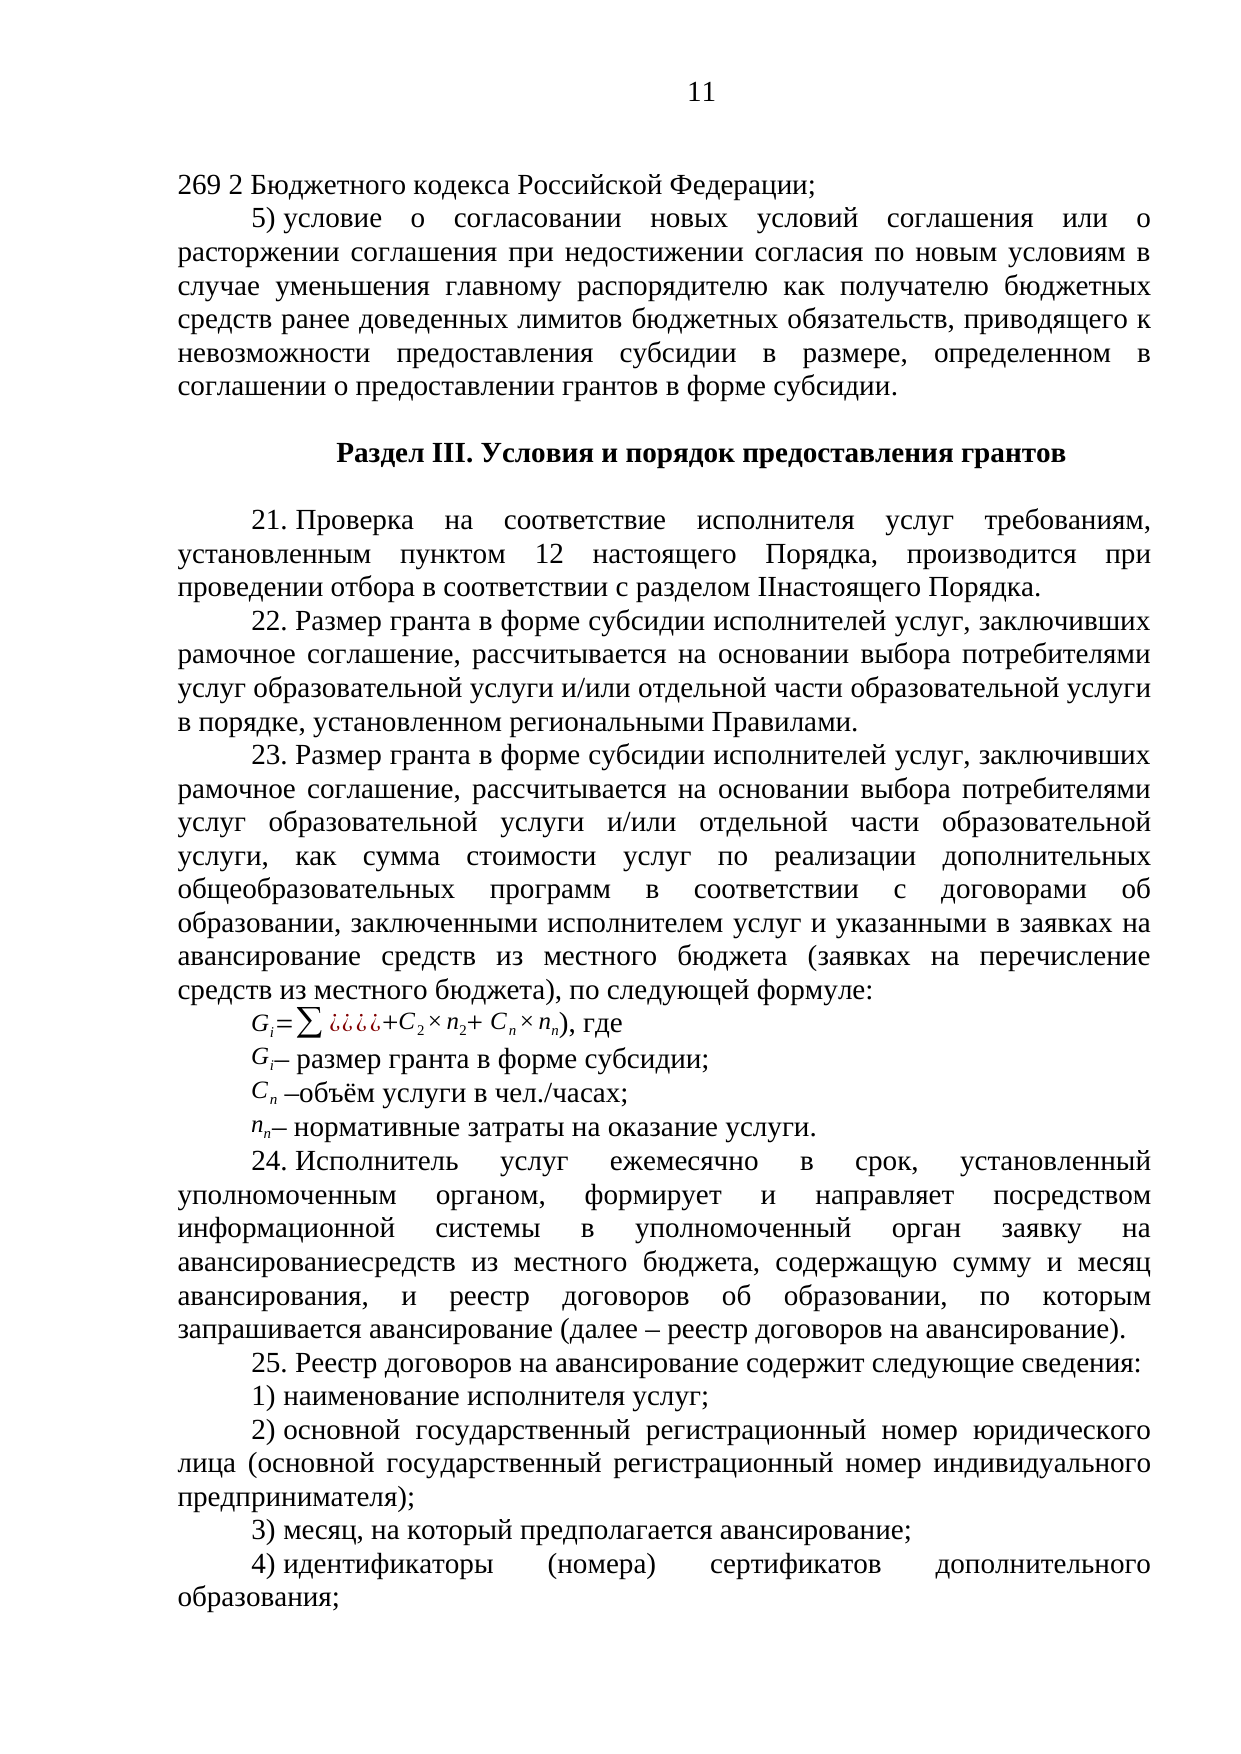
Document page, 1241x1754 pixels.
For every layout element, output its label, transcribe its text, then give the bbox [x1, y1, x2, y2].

list условие о согласовании новых условий соглашения или о расторжении соглашения при недостижении согласия по новым условиям в случае уменьшения главному распорядителю как получателю бюджетных средств ранее доведенных лимитов бюджетных обязательств, приводящего к невозможности предоставления субсидии в размере, определенном в соглашении о предоставлении грантов в форме субсидии. [177, 201, 1152, 402]
list основной государственный регистрационный номер юридического лица (основной государственный регистрационный номер индивидуального предпринимателя); [177, 1412, 1152, 1512]
text – нормативные затраты на оказание услуги. [177, 1109, 1152, 1143]
list месяц, на который предполагается авансирование; [177, 1512, 1152, 1546]
list Исполнитель услуг ежемесячно в срок, установленный уполномоченным органом, формирует и направляет посредством информационной системы в уполномоченный орган заявку на авансированиесредств из местного бюджета, содержащую сумму и месяц авансирования, и реестр договоров об образовании, по которым запрашивается авансирование (далее – реестр договоров на авансирование). [177, 1143, 1152, 1345]
text –объём услуги в чел./часах; [177, 1075, 1152, 1109]
text ++ ), где [177, 1006, 1152, 1041]
list наименование исполнителя услуг; [177, 1378, 1152, 1412]
list идентификаторы (номера) сертификатов дополнительного образования; [177, 1546, 1152, 1613]
list Размер гранта в форме субсидии исполнителей услуг, заключивших рамочное соглашение, рассчитывается на основании выбора потребителями услуг образовательной услуги и/или отдельной части образовательной услуги, как сумма стоимости услуг по реализации дополнительных общеобразовательных программ в соответствии с договорами об образовании, заключенными исполнителем услуг и указанными в заявках на авансирование средств из местного бюджета (заявках на перечисление средств из местного бюджета), по следующей формуле: [177, 737, 1152, 1006]
list Размер гранта в форме субсидии исполнителей услуг, заключивших рамочное соглашение, рассчитывается на основании выбора потребителями услуг образовательной услуги и/или отдельной части образовательной услуги в порядке, установленном региональными Правилами. [177, 603, 1152, 737]
list Реестр договоров на авансирование содержит следующие сведения: [177, 1345, 1152, 1378]
text Раздел III. Условия и порядок предоставления грантов [177, 435, 1152, 469]
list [177, 167, 1152, 201]
text – размер гранта в форме субсидии; [177, 1041, 1152, 1075]
